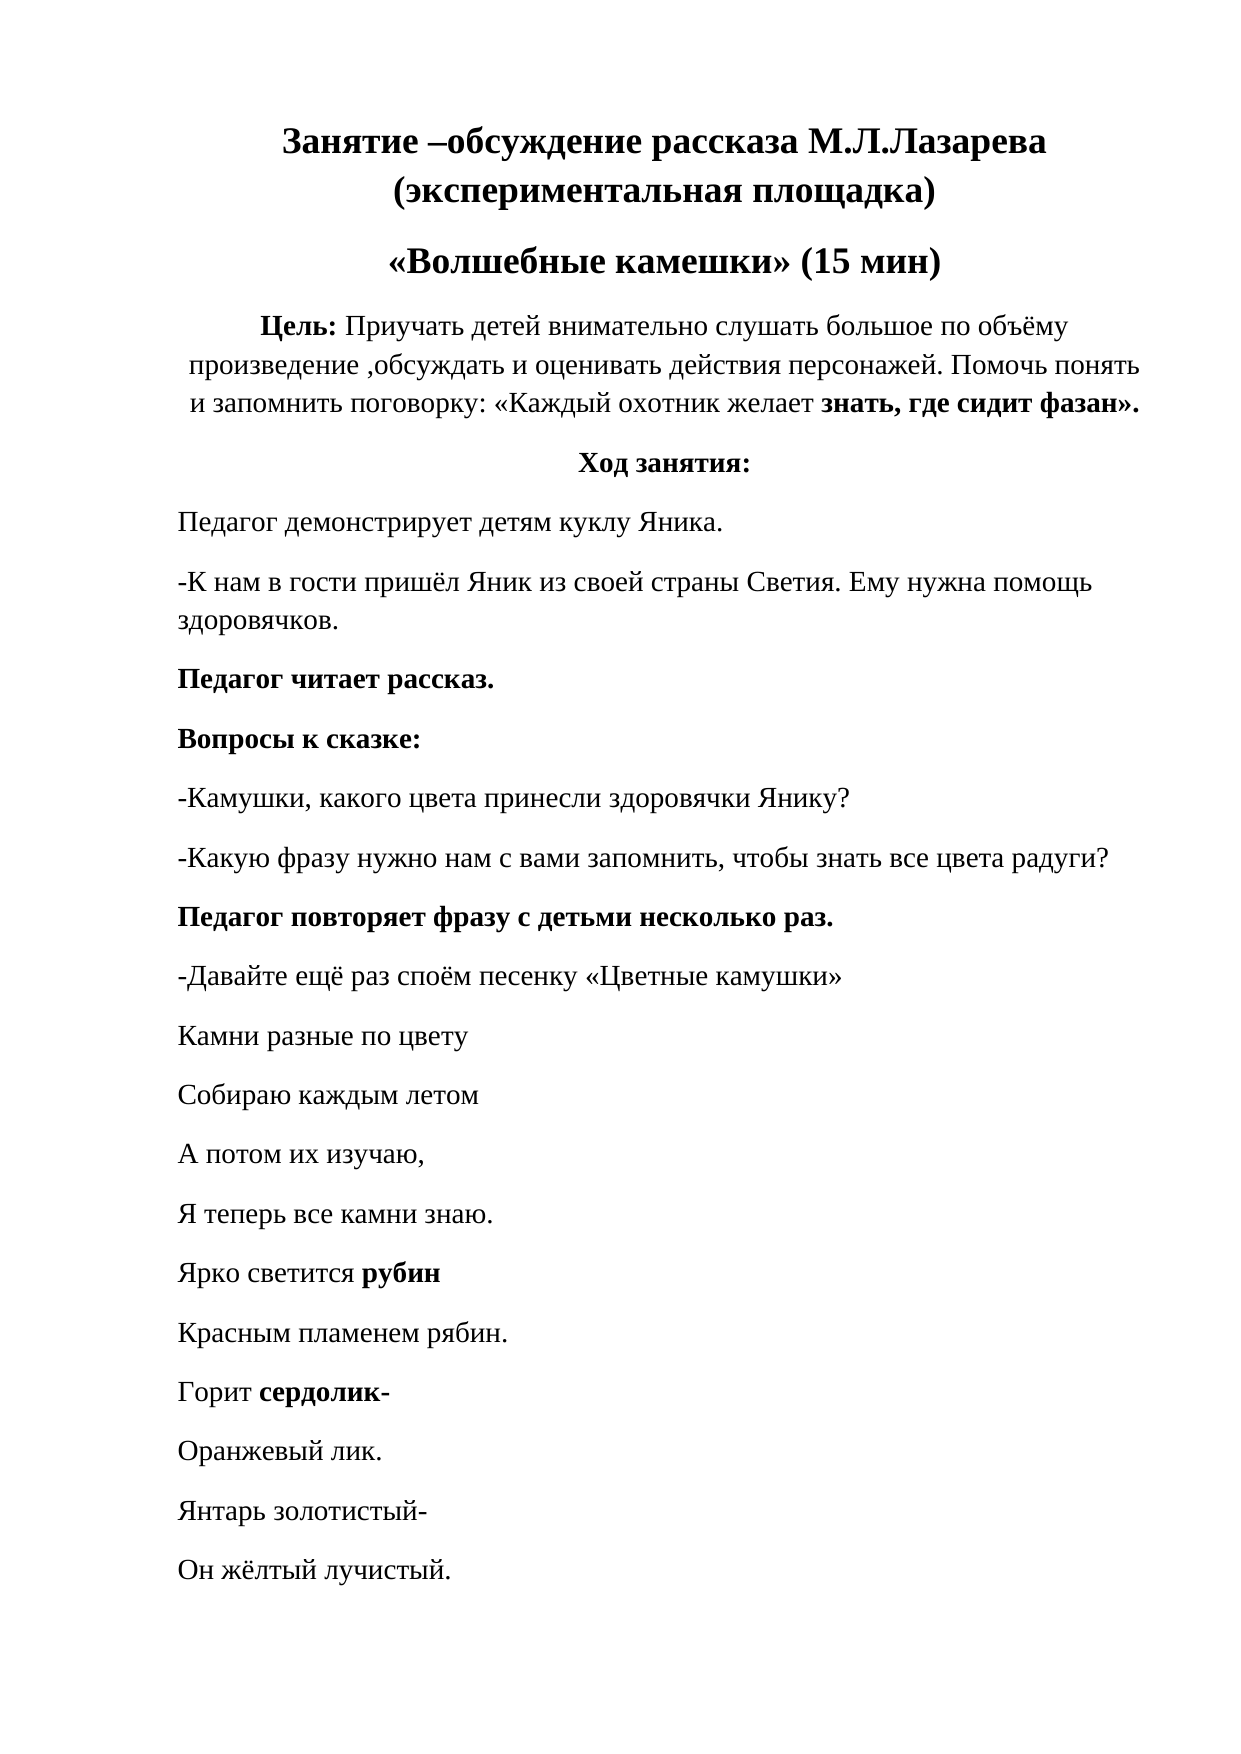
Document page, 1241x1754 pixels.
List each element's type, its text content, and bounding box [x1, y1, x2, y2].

text Вопросы к сказке: [177, 721, 1152, 754]
text Оранжевый лик. [177, 1433, 1152, 1467]
text -К нам в гости пришёл Яник из своей страны Светия. Ему нужна помощь здоровячков. [177, 564, 1152, 636]
text Янтарь золотистый- [177, 1493, 1152, 1526]
text Занятие –обсуждение рассказа М.Л.Лазарева (экспериментальная площадка) [177, 118, 1152, 211]
text -Камушки, какого цвета принесли здоровячки Янику? [177, 780, 1152, 814]
text Камни разные по цвету [177, 1018, 1152, 1051]
text -Давайте ещё раз споём песенку «Цветные камушки» [177, 958, 1152, 992]
text Педагог повторяет фразу с детьми несколько раз. [177, 899, 1152, 933]
text Педагог демонстрирует детям куклу Яника. [177, 504, 1152, 538]
text Горит сердолик- [177, 1374, 1152, 1408]
text Собираю каждым летом [177, 1077, 1152, 1111]
text Ход занятия: [177, 445, 1152, 478]
text «Волшебные камешки» (15 мин) [177, 238, 1152, 281]
text А потом их изучаю, [177, 1137, 1152, 1170]
text Я теперь все камни знаю. [177, 1196, 1152, 1229]
text Педагог читает рассказ. [177, 662, 1152, 695]
text Он жёлтый лучистый. [177, 1552, 1152, 1586]
text Ярко светится рубин [177, 1255, 1152, 1289]
text Цель: Приучать детей внимательно слушать большое по объёму произведение ,обсуждать и оценивать действия персонажей. Помочь понять и запомнить поговорку: «Каждый охотник желает знать, где сидит фазан». [177, 308, 1152, 419]
text Красным пламенем рябин. [177, 1315, 1152, 1348]
text -Какую фразу нужно нам с вами запомнить, чтобы знать все цвета радуги? [177, 840, 1152, 873]
